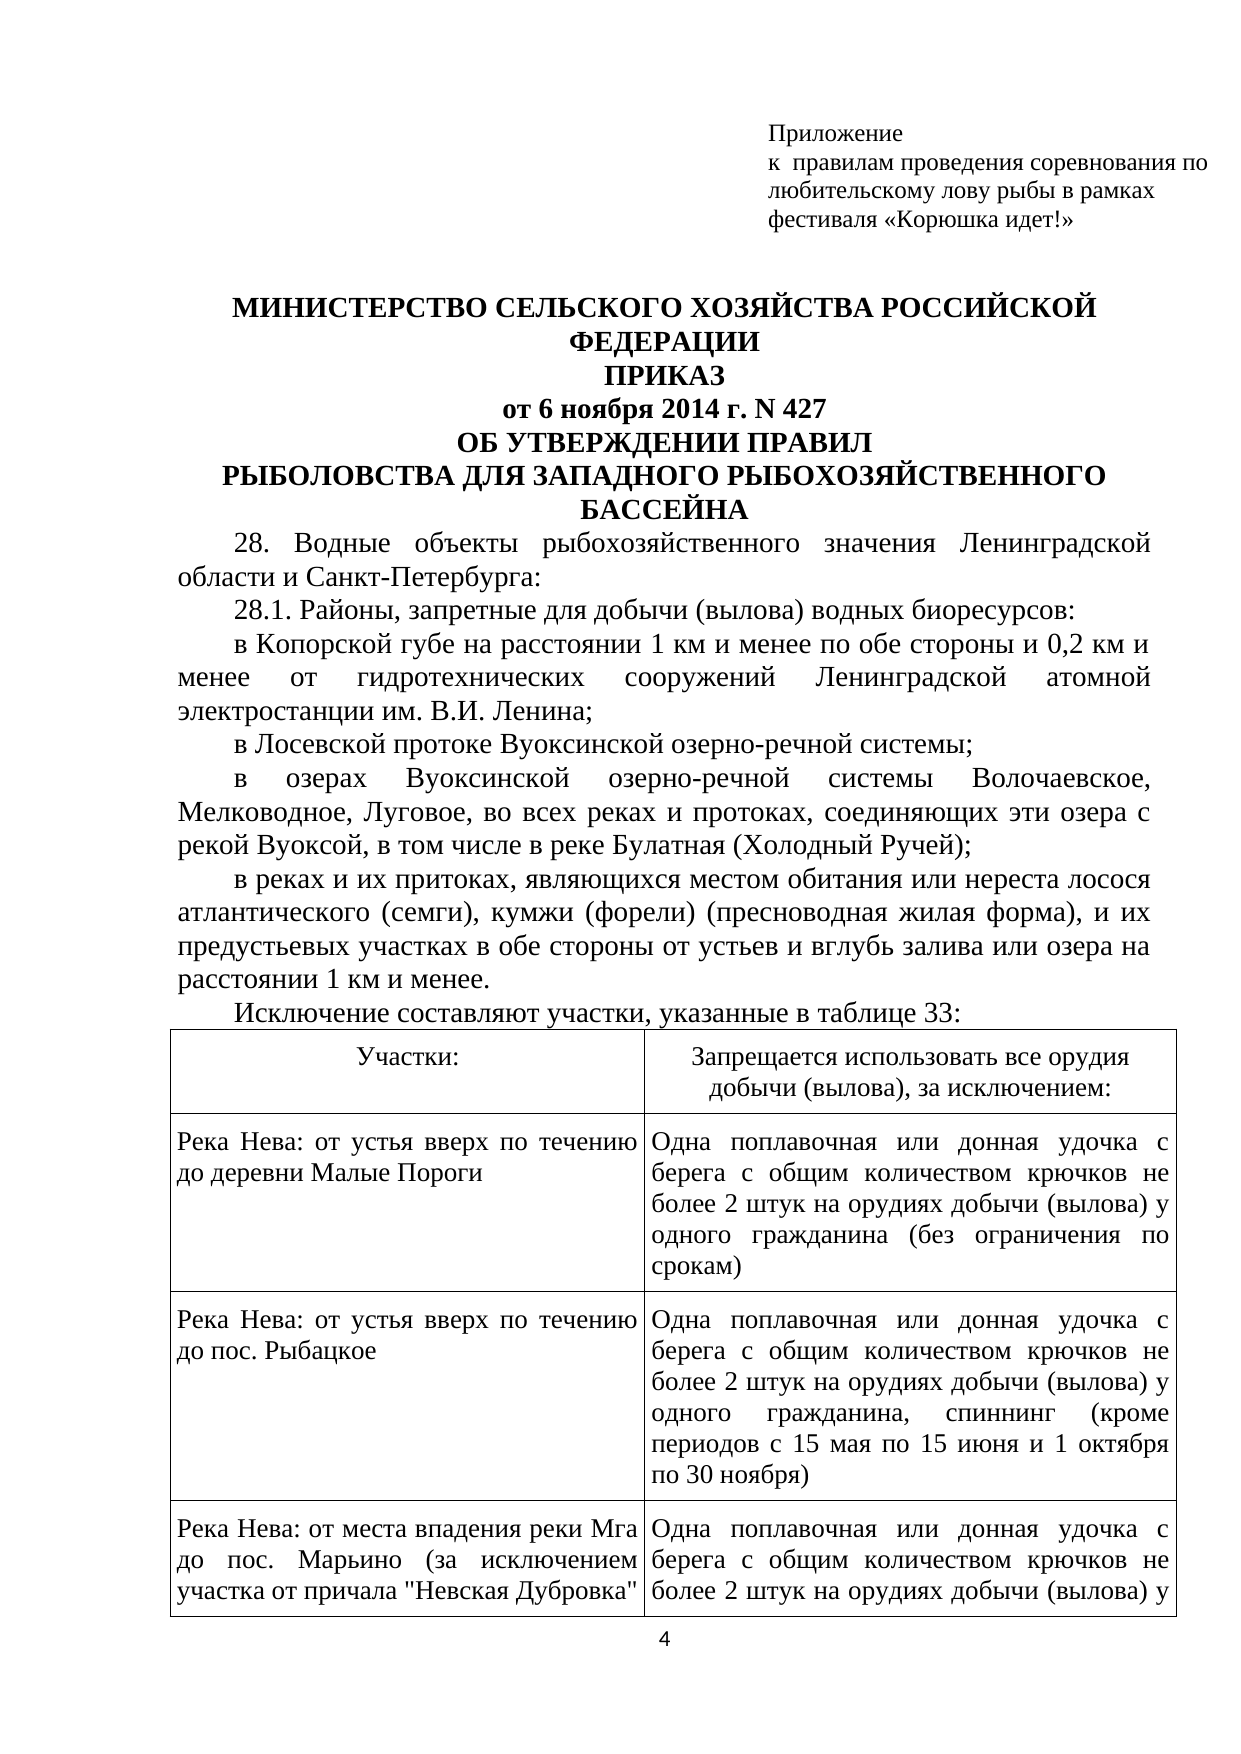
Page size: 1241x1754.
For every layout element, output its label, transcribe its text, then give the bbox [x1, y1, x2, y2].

text 28.1. Районы, запретные для добычи (вылова) водных биоресурсов: [177, 592, 1152, 626]
table_cell Одна поплавочная или донная удочка с берега с общим количеством крючков не более 2 штук на орудиях добычи (вылова) у одного гражданина, спиннинг (кроме периодов с 15 мая по 15 июня и 1 октября по 30 ноября) [645, 1292, 1176, 1500]
table_cell Река Нева: от устья вверх по течению до пос. Рыбацкое [171, 1292, 644, 1500]
text от 6 ноября 2014 г. N 427 [177, 391, 1152, 425]
text 28. Водные объекты рыбохозяйственного значения Ленинградской области и Санкт-Петербурга: [177, 525, 1152, 592]
text РЫБОЛОВСТВА ДЛЯ ЗАПАДНОГО РЫБОХОЗЯЙСТВЕННОГО БАССЕЙНА [177, 458, 1152, 525]
text в реках и их притоках, являющихся местом обитания или нереста лосося атлантического (семги), кумжи (форели) (пресноводная жилая форма), и их предустьевых участках в обе стороны от устьев и вглубь залива или озера на расстоянии 1 км и менее. [177, 861, 1152, 995]
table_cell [171, 1501, 644, 1616]
text ОБ УТВЕРЖДЕНИИ ПРАВИЛ [177, 425, 1152, 458]
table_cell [645, 1501, 1176, 1616]
text МИНИСТЕРСТВО СЕЛЬСКОГО ХОЗЯЙСТВА РОССИЙСКОЙ ФЕДЕРАЦИИ [177, 291, 1152, 358]
table_header Участки: [171, 1030, 644, 1113]
text в Копорской губе на расстоянии 1 км и менее по обе стороны и 0,2 км и менее от гидротехнических сооружений Ленинградской атомной электростанции им. В.И. Ленина; [177, 626, 1152, 727]
text в озерах Вуоксинской озерно-речной системы Волочаевское, Мелководное, Луговое, во всех реках и протоках, соединяющих эти озера с рекой Вуоксой, в том числе в реке Булатная (Холодный Ручей); [177, 760, 1152, 861]
table_header Запрещается использовать все орудия добычи (вылова), за исключением: [645, 1030, 1176, 1113]
text в Лосевской протоке Вуоксинской озерно-речной системы; [177, 727, 1152, 760]
text Приложение [177, 118, 1211, 147]
text ПРИКАЗ [177, 358, 1152, 391]
text Исключение составляют участки, указанные в таблице 33: [177, 995, 1152, 1028]
table_cell Река Нева: от устья вверх по течению до деревни Малые Пороги [171, 1114, 644, 1291]
text к правилам проведения соревнования по любительскому лову рыбы в рамках фестиваля «Корюшка идет!» [768, 147, 1211, 233]
